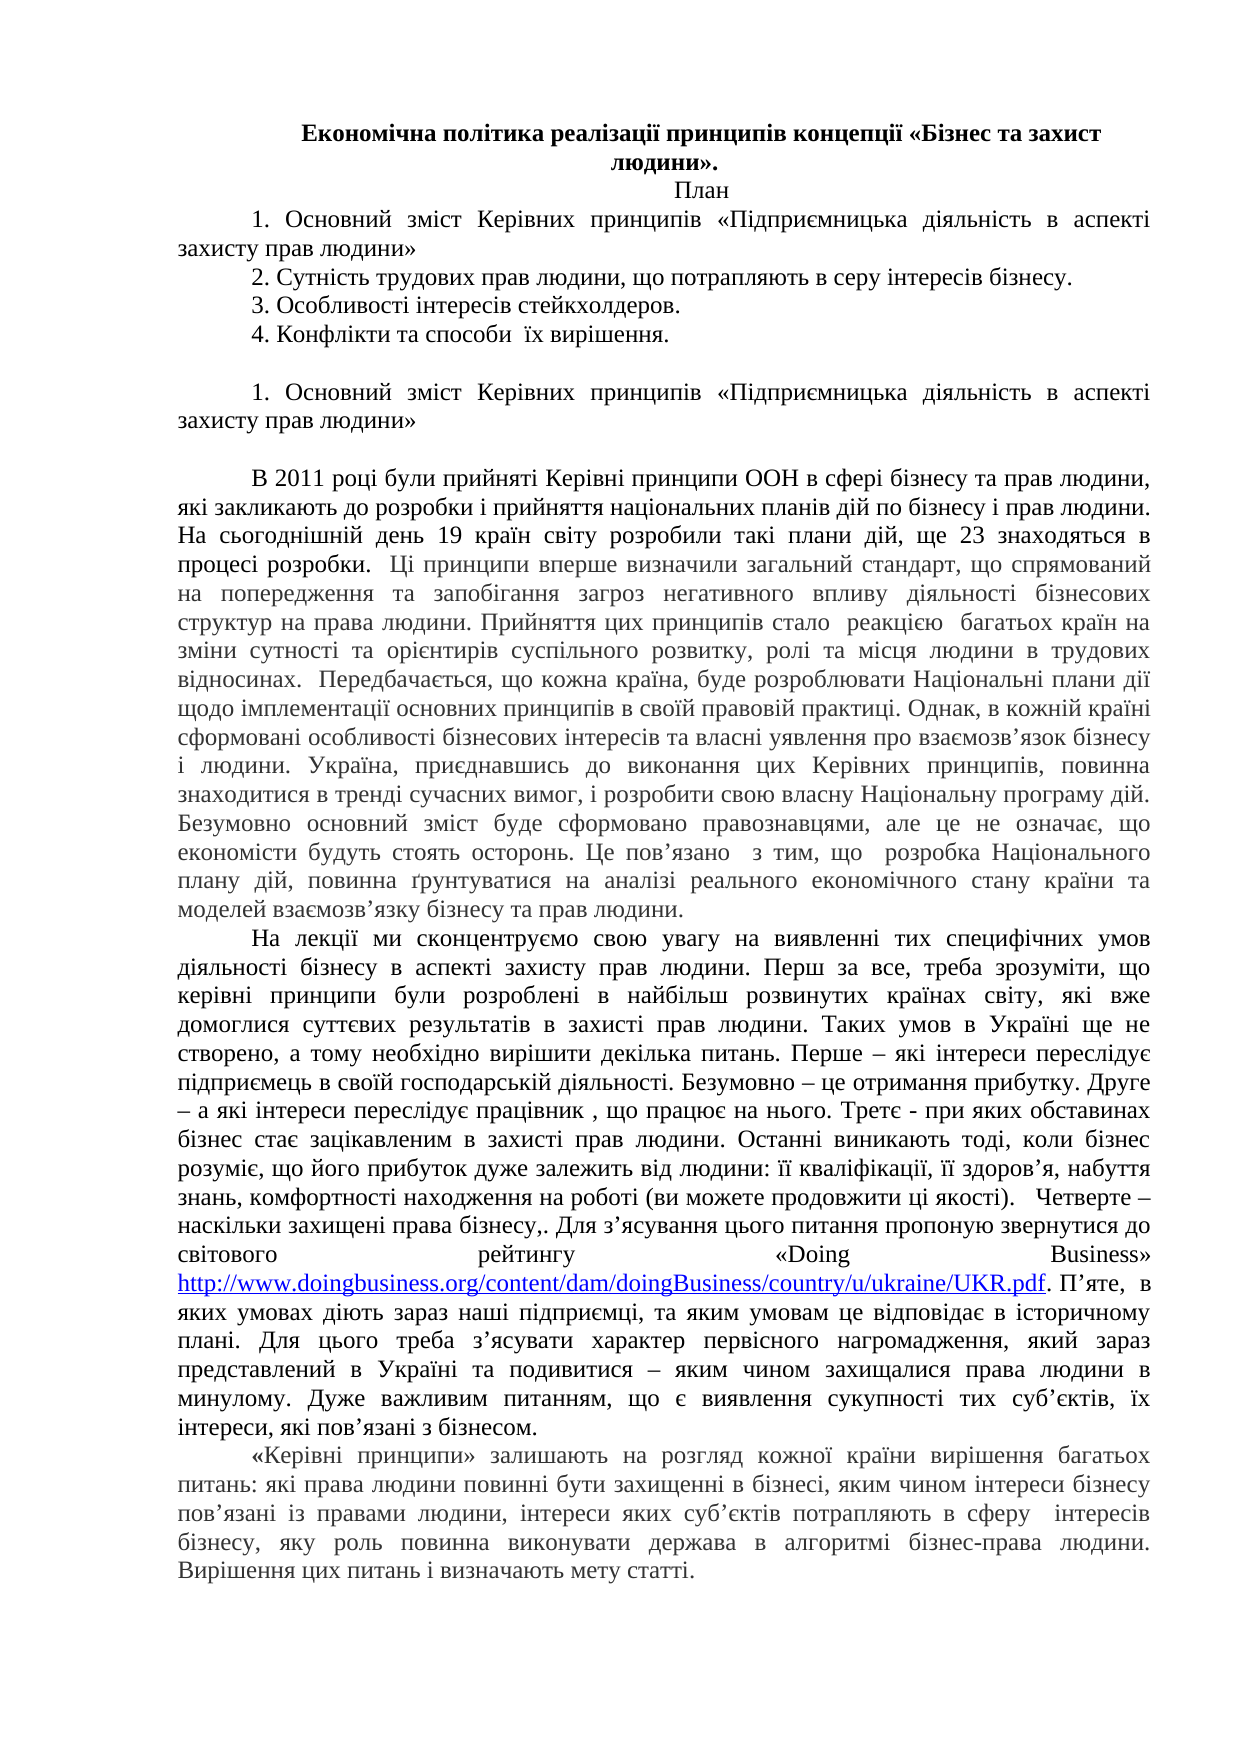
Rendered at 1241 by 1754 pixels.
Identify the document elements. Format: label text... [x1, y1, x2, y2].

text 4. Конфлікти та способи їх вирішення. [177, 319, 1152, 348]
text 2. Сутність трудових прав людини, що потрапляють в серу інтересів бізнесу. [177, 262, 1152, 291]
text «Керівні принципи» залишають на розгляд кожної країни вирішення багатьох питань: які права людини повинні бути захищенні в бізнесі, яким чином інтереси бізнесу пов’язані із правами людини, інтереси яких суб’єктів потрапляють в сферу інтересів бізнесу, яку роль повинна виконувати держава в алгоритмі бізнес-права людини. Вирішення цих питань і визначають мету статті. [177, 1441, 1152, 1584]
text Економічна політика реалізації принципів концепції «Бізнес та захист людини». [177, 118, 1152, 176]
text 1. Основний зміст Керівних принципів «Підприємницька діяльність в аспекті захисту прав людини» [177, 377, 1152, 434]
text На лекції ми сконцентруємо свою увагу на виявленні тих специфічних умов діяльності бізнесу в аспекті захисту прав людини. Перш за все, треба зрозуміти, що керівні принципи були розроблені в найбільш розвинутих країнах світу, які вже домоглися суттєвих результатів в захисті прав людини. Таких умов в Україні ще не створено, а тому необхідно вирішити декілька питань. Перше – які інтереси переслідує підприємець в своїй господарській діяльності. Безумовно – це отримання прибутку. Друге – а які інтереси переслідує працівник , що працює на нього. Третє - при яких обставинах бізнес стає зацікавленим в захисті прав людини. Останні виникають тоді, коли бізнес розуміє, що його прибуток дуже залежить від людини: її кваліфікації, її здоров’я, набуття знань, комфортності находження на роботі (ви можете продовжити ці якості). Четверте – наскільки захищені права бізнесу,. Для з’ясування цього питання пропоную звернутися до світового рейтингу «Doing Business» http://www.doingbusiness.org/content/dam/doingBusiness/country/u/ukraine/UKR.pdf. П’яте, в яких умовах діють зараз наші підприємці, та яким умовам це відповідає в історичному плані. Для цього треба з’ясувати характер первісного нагромадження, який зараз представлений в Україні та подивитися – яким чином захищалися права людини в минулому. Дуже важливим питанням, що є виявлення сукупності тих суб’єктів, їх інтереси, які пов’язані з бізнесом. [177, 923, 1152, 1441]
text В 2011 році були прийняті Керівні принципи ООН в сфері бізнесу та прав людини, які закликають до розробки і прийняття національних планів дій по бізнесу і прав людини. На сьогоднішній день 19 країн світу розробили такі плани дій, ще 23 знаходяться в процесі розробки. Ці принципи вперше визначили загальний стандарт, що спрямований на попередження та запобігання загроз негативного впливу діяльності бізнесових структур на права людини. Прийняття цих принципів стало реакцією багатьох країн на зміни сутності та орієнтирів суспільного розвитку, ролі та місця людини в трудових відносинах. Передбачається, що кожна країна, буде розроблювати Національні плани дії щодо імплементації основних принципів в своїй правовій практиці. Однак, в кожній країні сформовані особливості бізнесових інтересів та власні уявлення про взаємозв’язок бізнесу і людини. Україна, приєднавшись до виконання цих Керівних принципів, повинна знаходитися в тренді сучасних вимог, і розробити свою власну Національну програму дій. Безумовно основний зміст буде сформовано правознавцями, але це не означає, що економісти будуть стоять осторонь. Це пов’язано з тим, що розробка Національного плану дій, повинна ґрунтуватися на аналізі реального економічного стану країни та моделей взаємозв’язку бізнесу та прав людини. [177, 463, 1152, 923]
text План [177, 176, 1152, 204]
text 1. Основний зміст Керівних принципів «Підприємницька діяльність в аспекті захисту прав людини» [177, 204, 1152, 262]
text 3. Особливості інтересів стейкхолдеров. [177, 291, 1152, 319]
